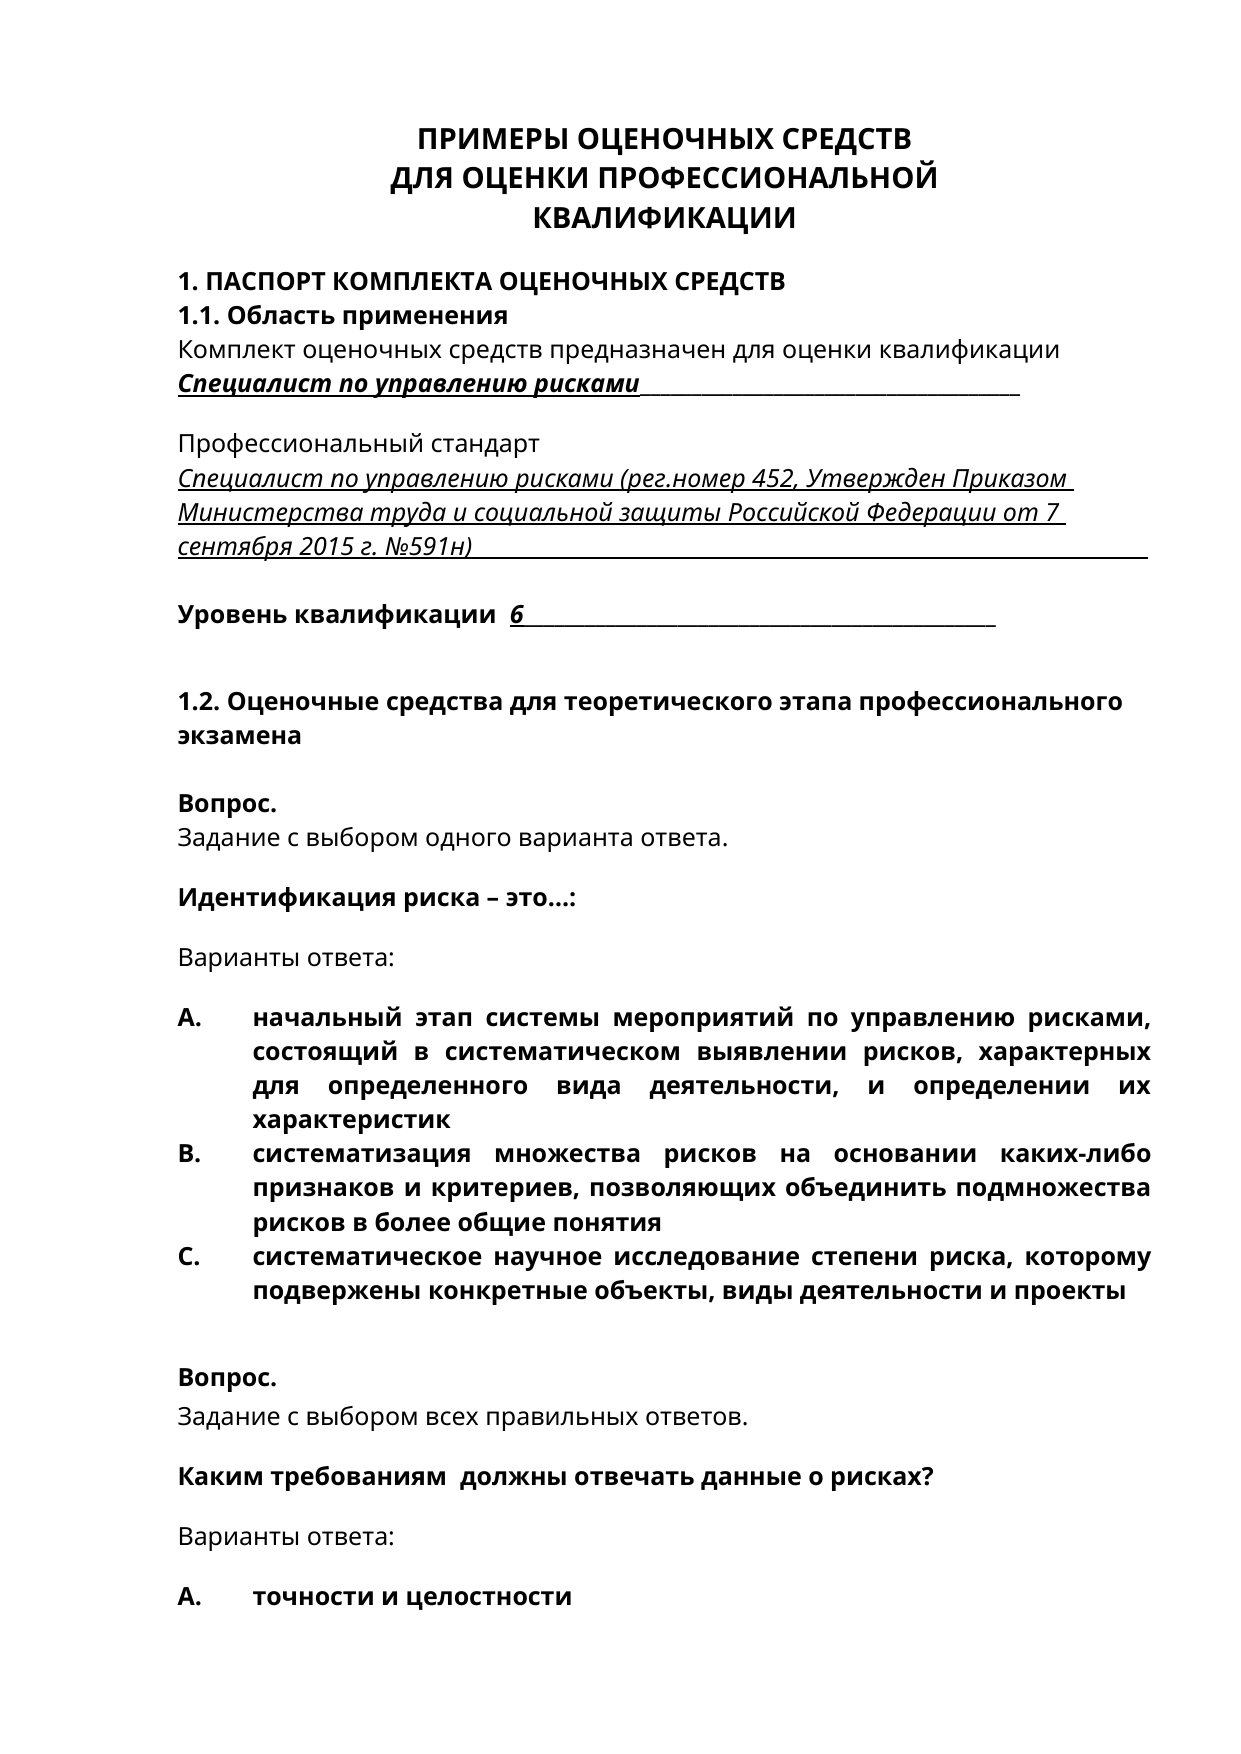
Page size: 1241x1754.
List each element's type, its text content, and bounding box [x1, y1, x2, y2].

text Специалист по управлению рисками (рег.номер 452, Утвержден Приказом Министерства труда и социальной защиты Российской Федерации от 7 сентября 2015 г. №591н) [177, 460, 1152, 562]
text Задание с выбором одного варианта ответа. [177, 820, 1152, 854]
text Варианты ответа: [177, 1518, 1152, 1553]
text Каким требованиям должны отвечать данные о рисках? [177, 1458, 1152, 1493]
text 1. ПАСПОРТ КОМПЛЕКТА ОЦЕНОЧНЫХ СРЕДСТВ [177, 264, 1152, 298]
text Уровень квалификации 6______________________________________________ [177, 596, 1152, 631]
text 1.2. Оценочные средства для теоретического этапа профессионального экзамена [177, 683, 1152, 752]
text ПРИМЕРЫ ОЦЕНОЧНЫХ СРЕДСТВ [177, 118, 1152, 158]
text Идентификация риска – это…: [177, 880, 1152, 914]
text Вопрос. [177, 786, 1152, 820]
text Задание с выбором всех правильных ответов. [177, 1398, 1152, 1433]
list систематизация множества рисков на основании каких-либо признаков и критериев, позволяющих объединить подмножества рисков в более общие понятия [177, 1136, 1152, 1238]
text ДЛЯ ОЦЕНКИ ПРОФЕССИОНАЛЬНОЙ [177, 158, 1152, 197]
list точности и целостности [177, 1578, 1152, 1613]
text Специалист по управлению рисками_____________________________________ [177, 366, 1152, 400]
text Комплект оценочных средств предназначен для оценки квалификации [177, 332, 1152, 366]
text 1.1. Область применения [177, 298, 1152, 332]
text Вопрос. [177, 1359, 1152, 1393]
list начальный этап системы мероприятий по управлению рисками, состоящий в систематическом выявлении рисков, характерных для определенного вида деятельности, и определении их характеристик [177, 1000, 1152, 1136]
list систематическое научное исследование степени риска, которому подвержены конкретные объекты, виды деятельности и проекты [177, 1238, 1152, 1306]
text КВАЛИФИКАЦИИ [177, 197, 1152, 237]
text Варианты ответа: [177, 940, 1152, 974]
text Профессиональный стандарт [177, 426, 1152, 460]
